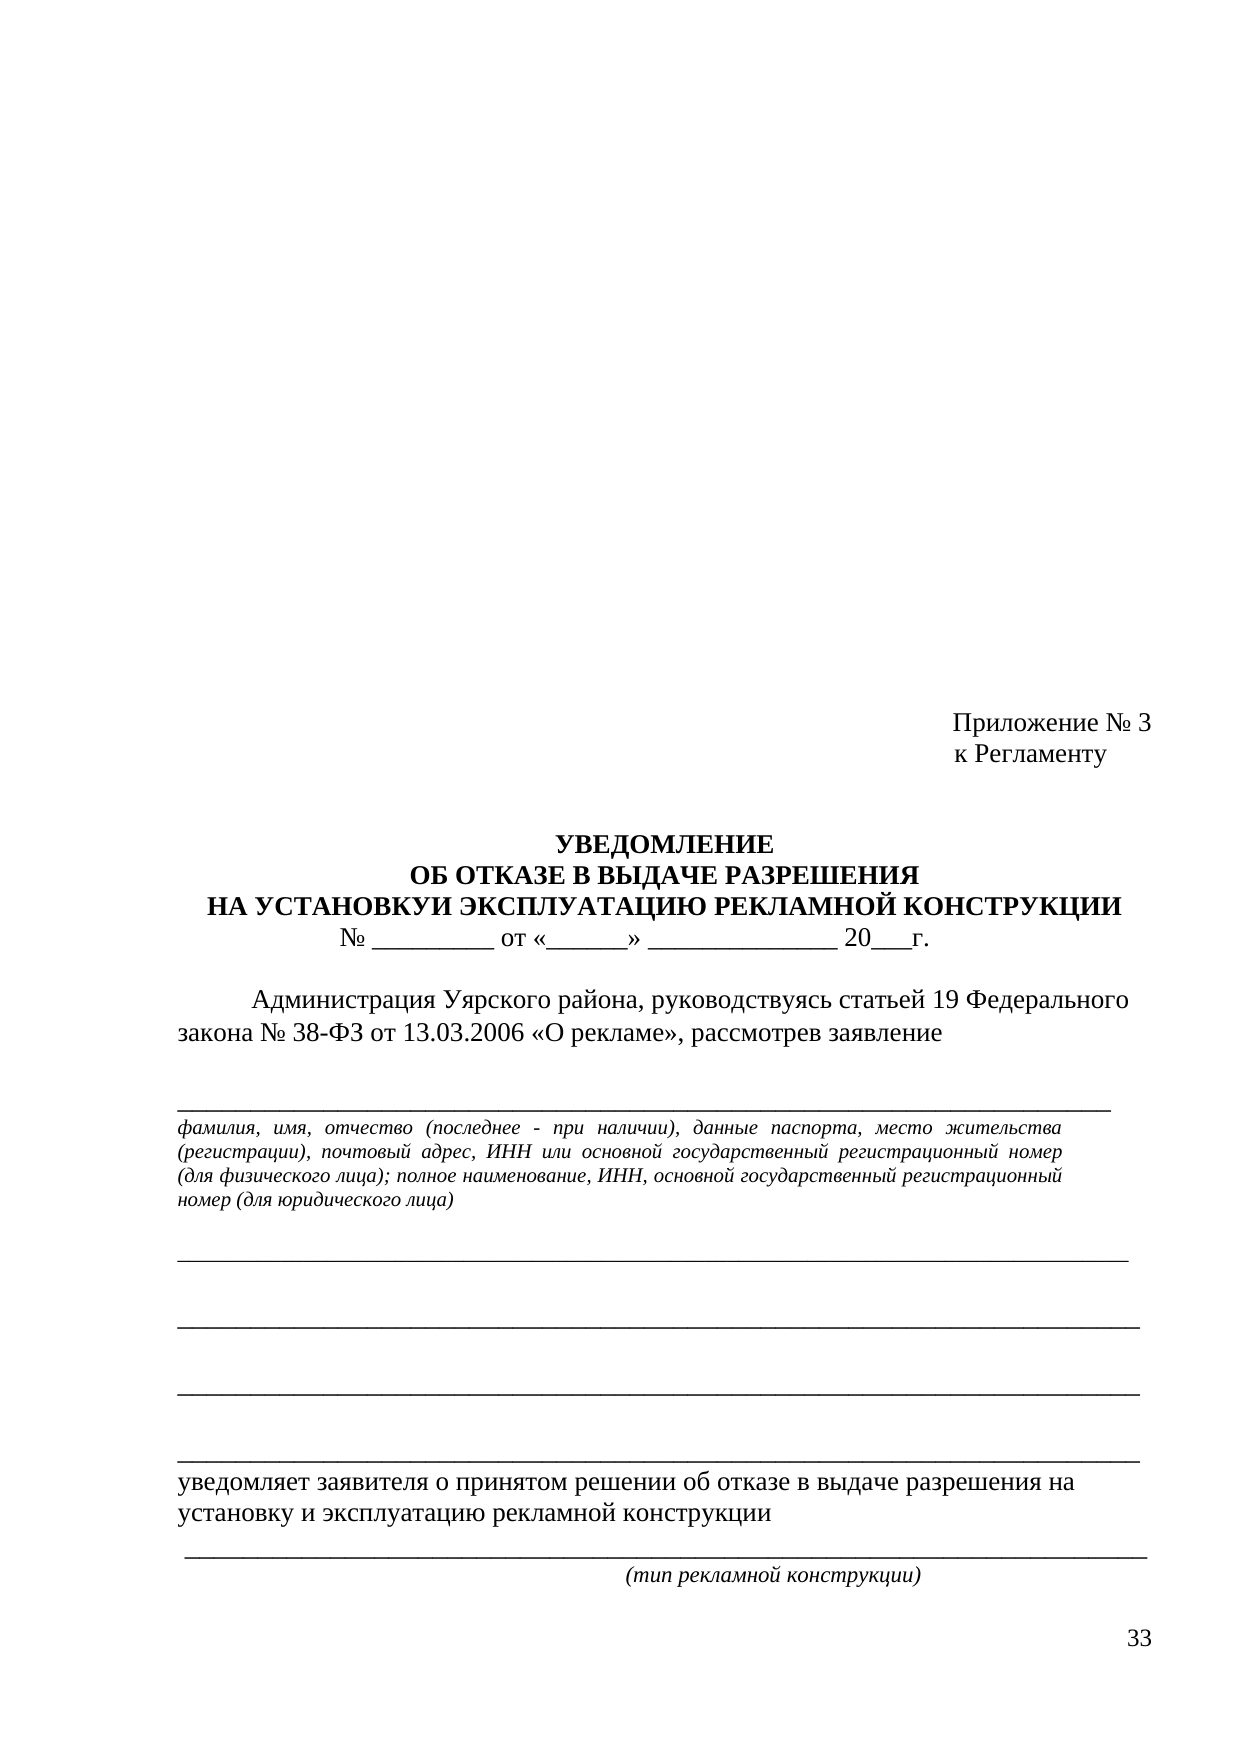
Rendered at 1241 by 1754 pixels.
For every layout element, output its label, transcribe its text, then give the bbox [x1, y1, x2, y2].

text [177, 1528, 1152, 1561]
text __________________________________________________________________ [177, 1432, 1152, 1465]
text НА УСТАНОВКУИ ЭКСПЛУАТАЦИЮ РЕКЛАМНОЙ КОНСТРУКЦИИ [177, 890, 1152, 921]
text уведомляет заявителя о принятом решении об отказе в выдаче разрешения на установку и эксплуатацию рекламной конструкции [177, 1465, 1152, 1528]
text ОБ ОТКАЗЕ В ВЫДАЧЕ РАЗРЕШЕНИЯ [177, 859, 1152, 890]
text Приложение № 3 [177, 706, 1152, 737]
text __________________________________________________________________ [177, 1365, 1152, 1398]
text УВЕДОМЛЕНИЕ [177, 828, 1152, 859]
text к Регламенту [177, 737, 1152, 768]
text № _________ от «______» ______________ 20___г. [177, 921, 1152, 952]
text ________________________________________________________________ [177, 1082, 1152, 1115]
text (тип рекламной конструкции) [177, 1561, 1152, 1588]
text ___________________________________________________________________________________ [177, 1238, 1152, 1264]
text Администрация Уярского района, руководствуясь статьей 19 Федерального закона № 38-ФЗ от 13.03.2006 «О рекламе», рассмотрев заявление [177, 983, 1152, 1048]
text фамилия, имя, отчество (последнее - при наличии), данные паспорта, место жительства (регистрации), почтовый адрес, ИНН или основной государственный регистрационный номер (для физического лица); полное наименование, ИНН, основной государственный регистрационный номер (для юридического лица) [177, 1115, 1063, 1211]
text __________________________________________________________________ [177, 1298, 1152, 1331]
